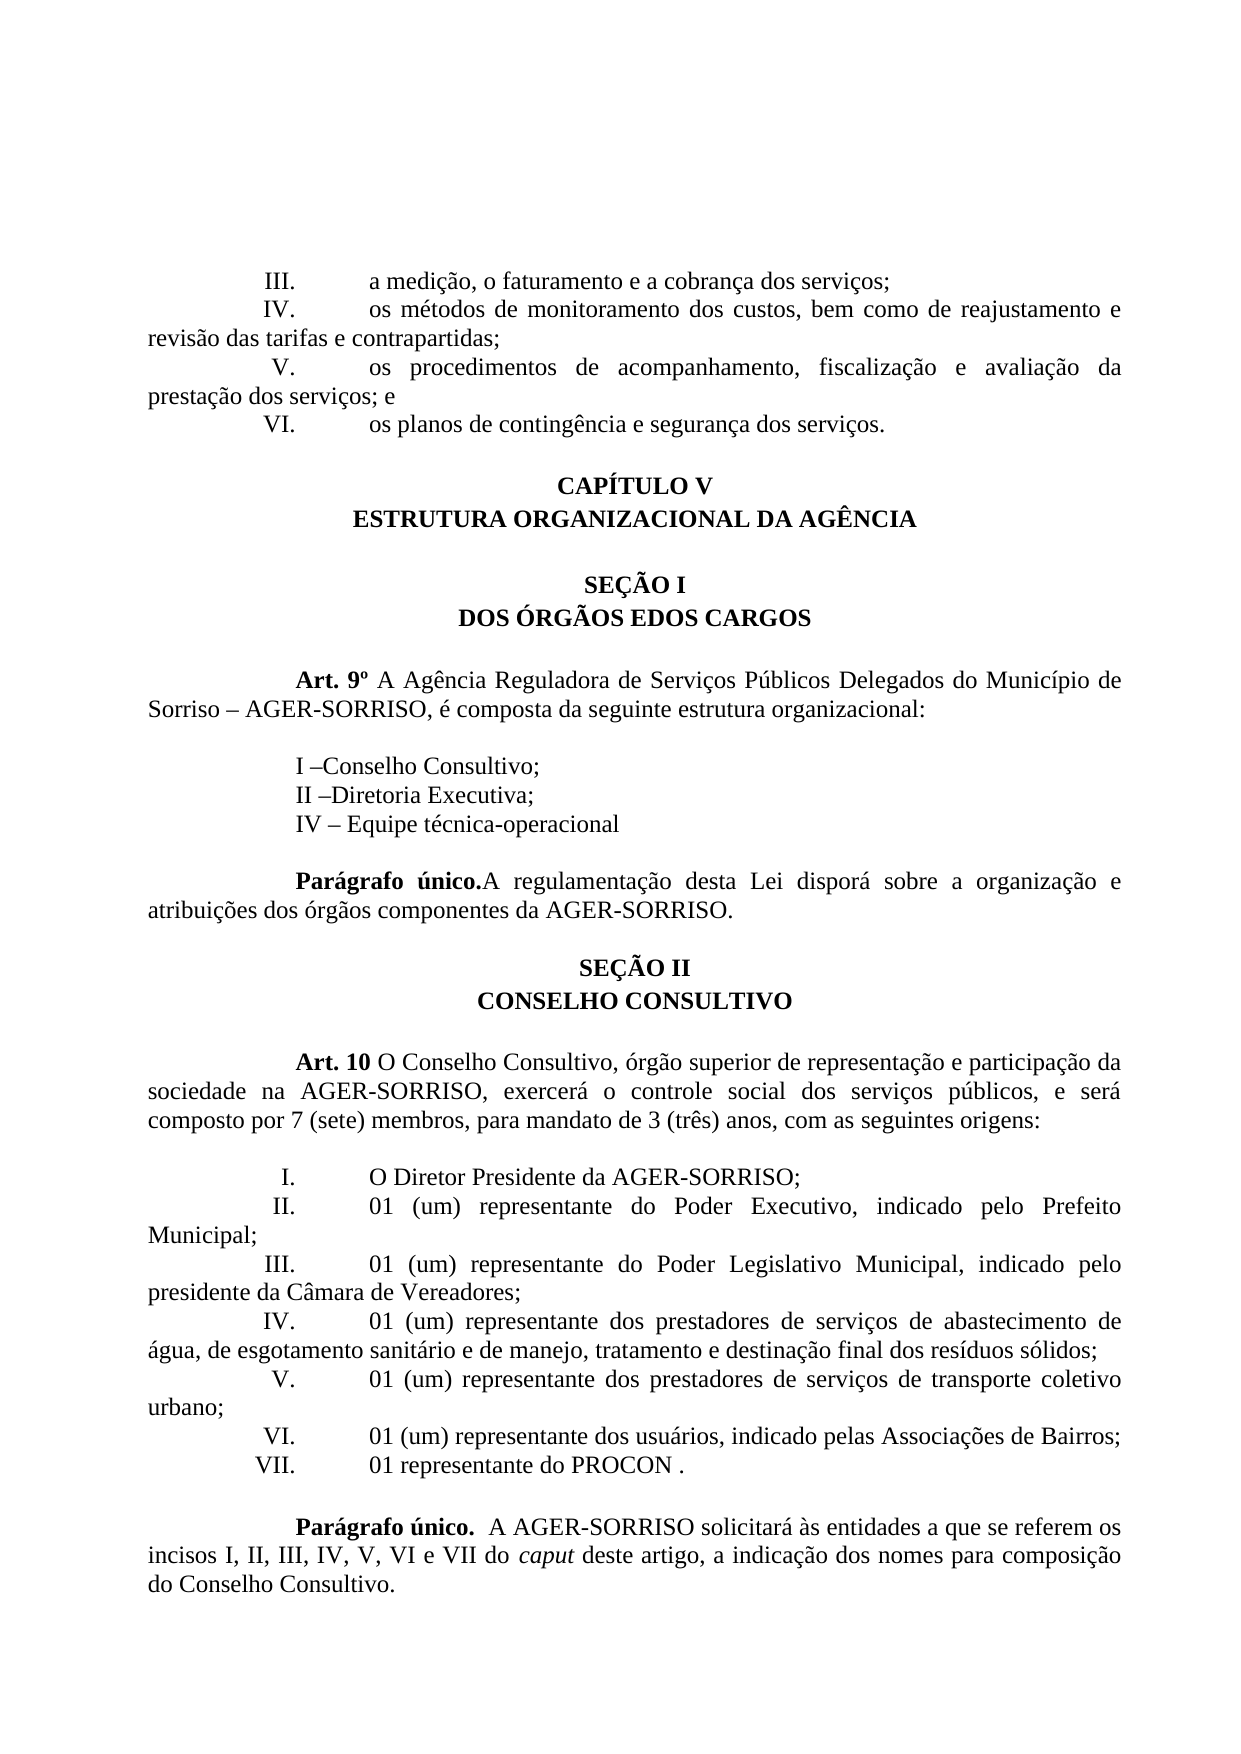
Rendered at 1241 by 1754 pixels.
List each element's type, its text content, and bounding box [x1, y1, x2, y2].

text CONSELHO CONSULTIVO [148, 986, 1122, 1014]
text Parágrafo único. A AGER-SORRISO solicitará às entidades a que se referem os incisos I, II, III, IV, V, VI e VII do caput deste artigo, a indicação dos nomes para composição do Conselho Consultivo. [148, 1512, 1122, 1598]
list os métodos de monitoramento dos custos, bem como de reajustamento e revisão das tarifas e contrapartidas; [148, 294, 1122, 352]
text Parágrafo único.A regulamentação desta Lei disporá sobre a organização e atribuições dos órgãos componentes da AGER-SORRISO. [148, 866, 1122, 924]
text Art. 10 O Conselho Consultivo, órgão superior de representação e participação da sociedade na AGER-SORRISO, exercerá o controle social dos serviços públicos, e será composto por 7 (sete) membros, para mandato de 3 (três) anos, com as seguintes origens: [148, 1047, 1122, 1134]
text II –Diretoria Executiva; [148, 780, 1122, 809]
list 01 (um) representante dos prestadores de serviços de abastecimento de água, de esgotamento sanitário e de manejo, tratamento e destinação final dos resíduos sólidos; [148, 1306, 1122, 1364]
text I –Conselho Consultivo; [148, 751, 1122, 780]
text IV – Equipe técnica-operacional [148, 809, 1122, 838]
list os procedimentos de acompanhamento, fiscalização e avaliação da prestação dos serviços; e [148, 352, 1122, 409]
text SEÇÃO II [148, 953, 1122, 981]
text ESTRUTURA ORGANIZACIONAL DA AGÊNCIA [148, 504, 1122, 533]
list os planos de contingência e segurança dos serviços. [148, 409, 1122, 438]
list 01 (um) representante do Poder Legislativo Municipal, indicado pelo presidente da Câmara de Vereadores; [148, 1249, 1122, 1306]
text Art. 9º A Agência Reguladora de Serviços Públicos Delegados do Município de Sorriso – AGER-SORRISO, é composta da seguinte estrutura organizacional: [148, 665, 1122, 723]
list 01 (um) representante do Poder Executivo, indicado pelo Prefeito Municipal; [148, 1191, 1122, 1249]
list O Diretor Presidente da AGER-SORRISO; [148, 1162, 1122, 1191]
list 01 (um) representante dos prestadores de serviços de transporte coletivo urbano; [148, 1364, 1122, 1421]
text DOS ÓRGÃOS EDOS CARGOS [148, 603, 1122, 632]
text CAPÍTULO V [148, 471, 1122, 500]
list 01 (um) representante dos usuários, indicado pelas Associações de Bairros; [148, 1421, 1122, 1450]
text SEÇÃO I [148, 570, 1122, 599]
list a medição, o faturamento e a cobrança dos serviços; [148, 266, 1122, 294]
list 01 representante do PROCON . [148, 1450, 1122, 1479]
